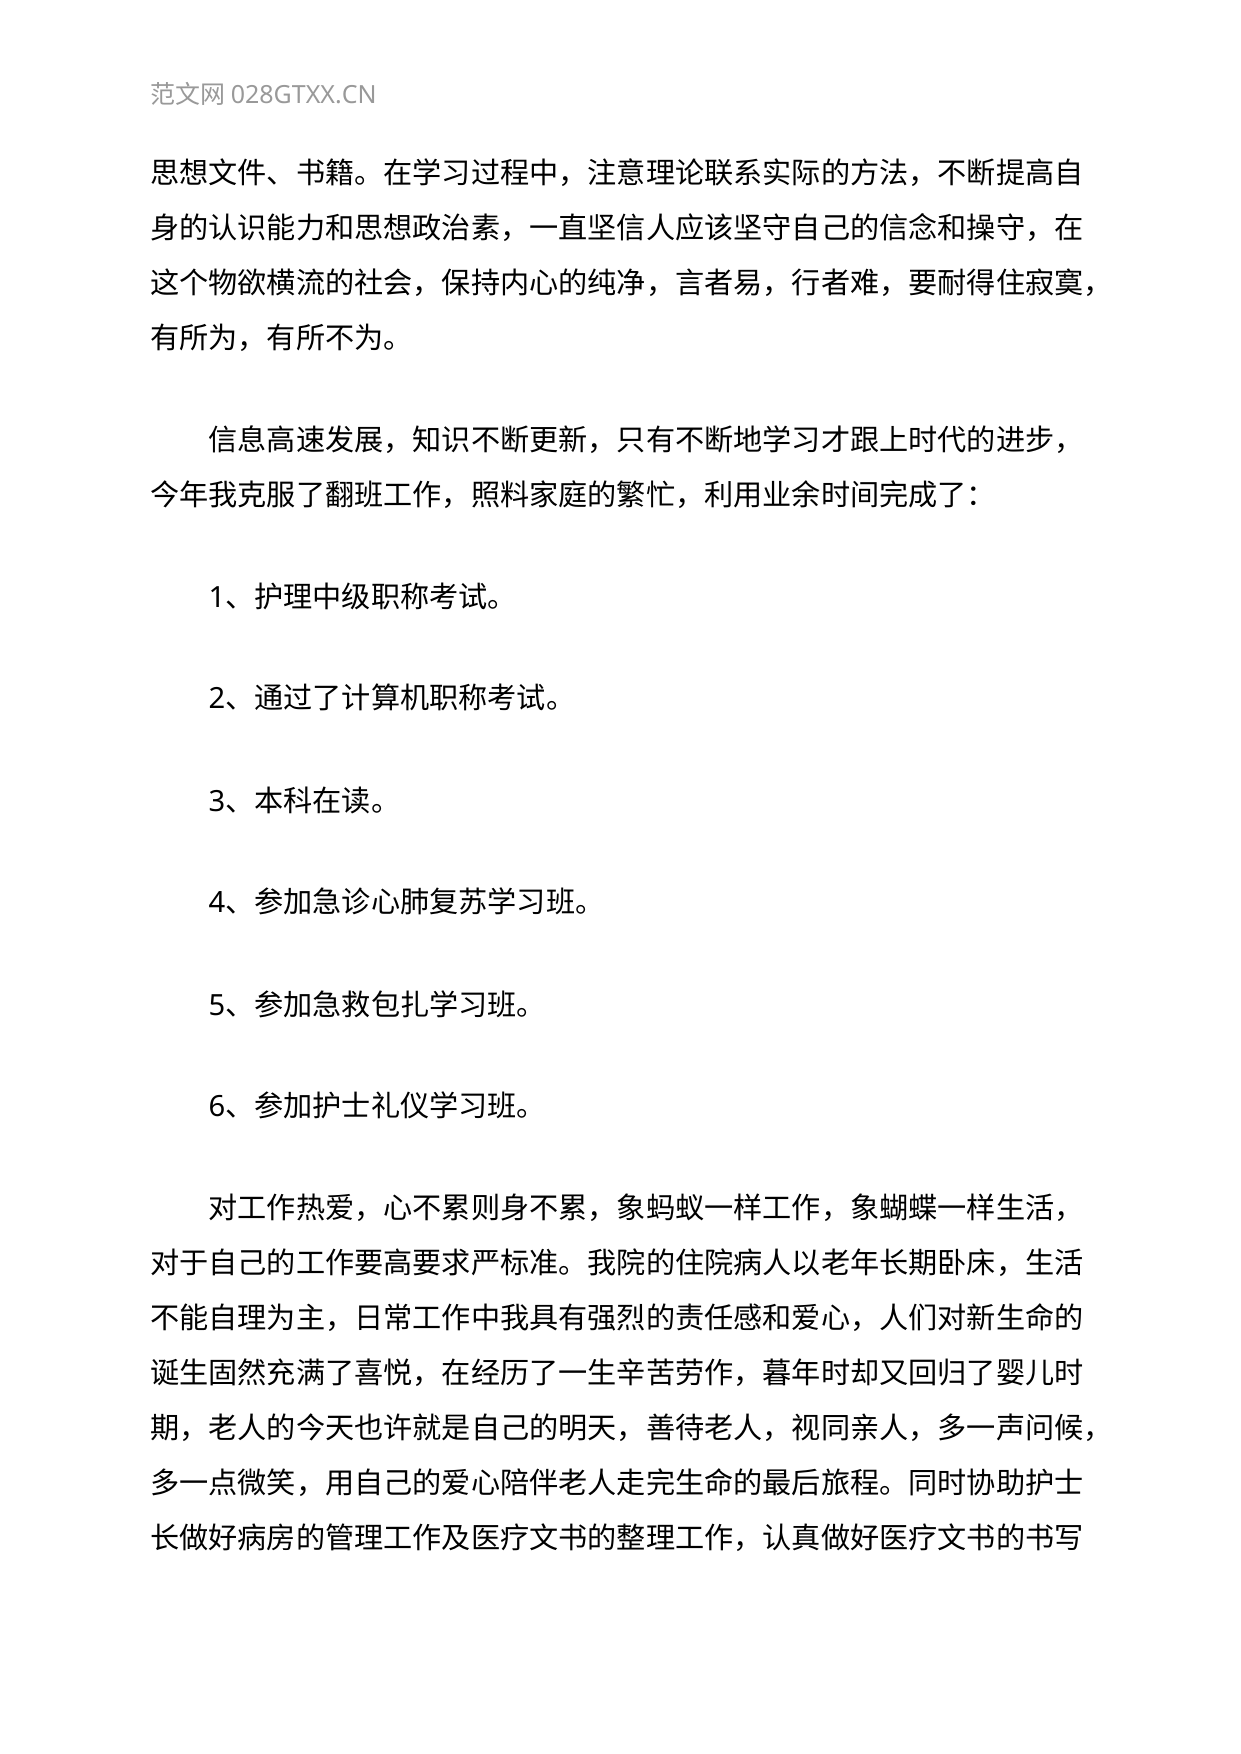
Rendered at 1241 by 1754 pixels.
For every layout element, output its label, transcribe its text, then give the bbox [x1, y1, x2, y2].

text 4、参加急诊心肺复苏学习班。 [150, 879, 1090, 921]
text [150, 150, 1090, 357]
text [150, 1185, 1090, 1557]
text 3、本科在读。 [150, 777, 1090, 819]
text 6、参加护士礼仪学习班。 [150, 1083, 1090, 1125]
text 1、护理中级职称考试。 [150, 573, 1090, 616]
text 2、通过了计算机职称考试。 [150, 675, 1090, 717]
text 5、参加急救包扎学习班。 [150, 981, 1090, 1023]
text 信息高速发展，知识不断更新，只有不断地学习才跟上时代的进步，今年我克服了翻班工作，照料家庭的繁忙，利用业余时间完成了： [150, 416, 1090, 514]
